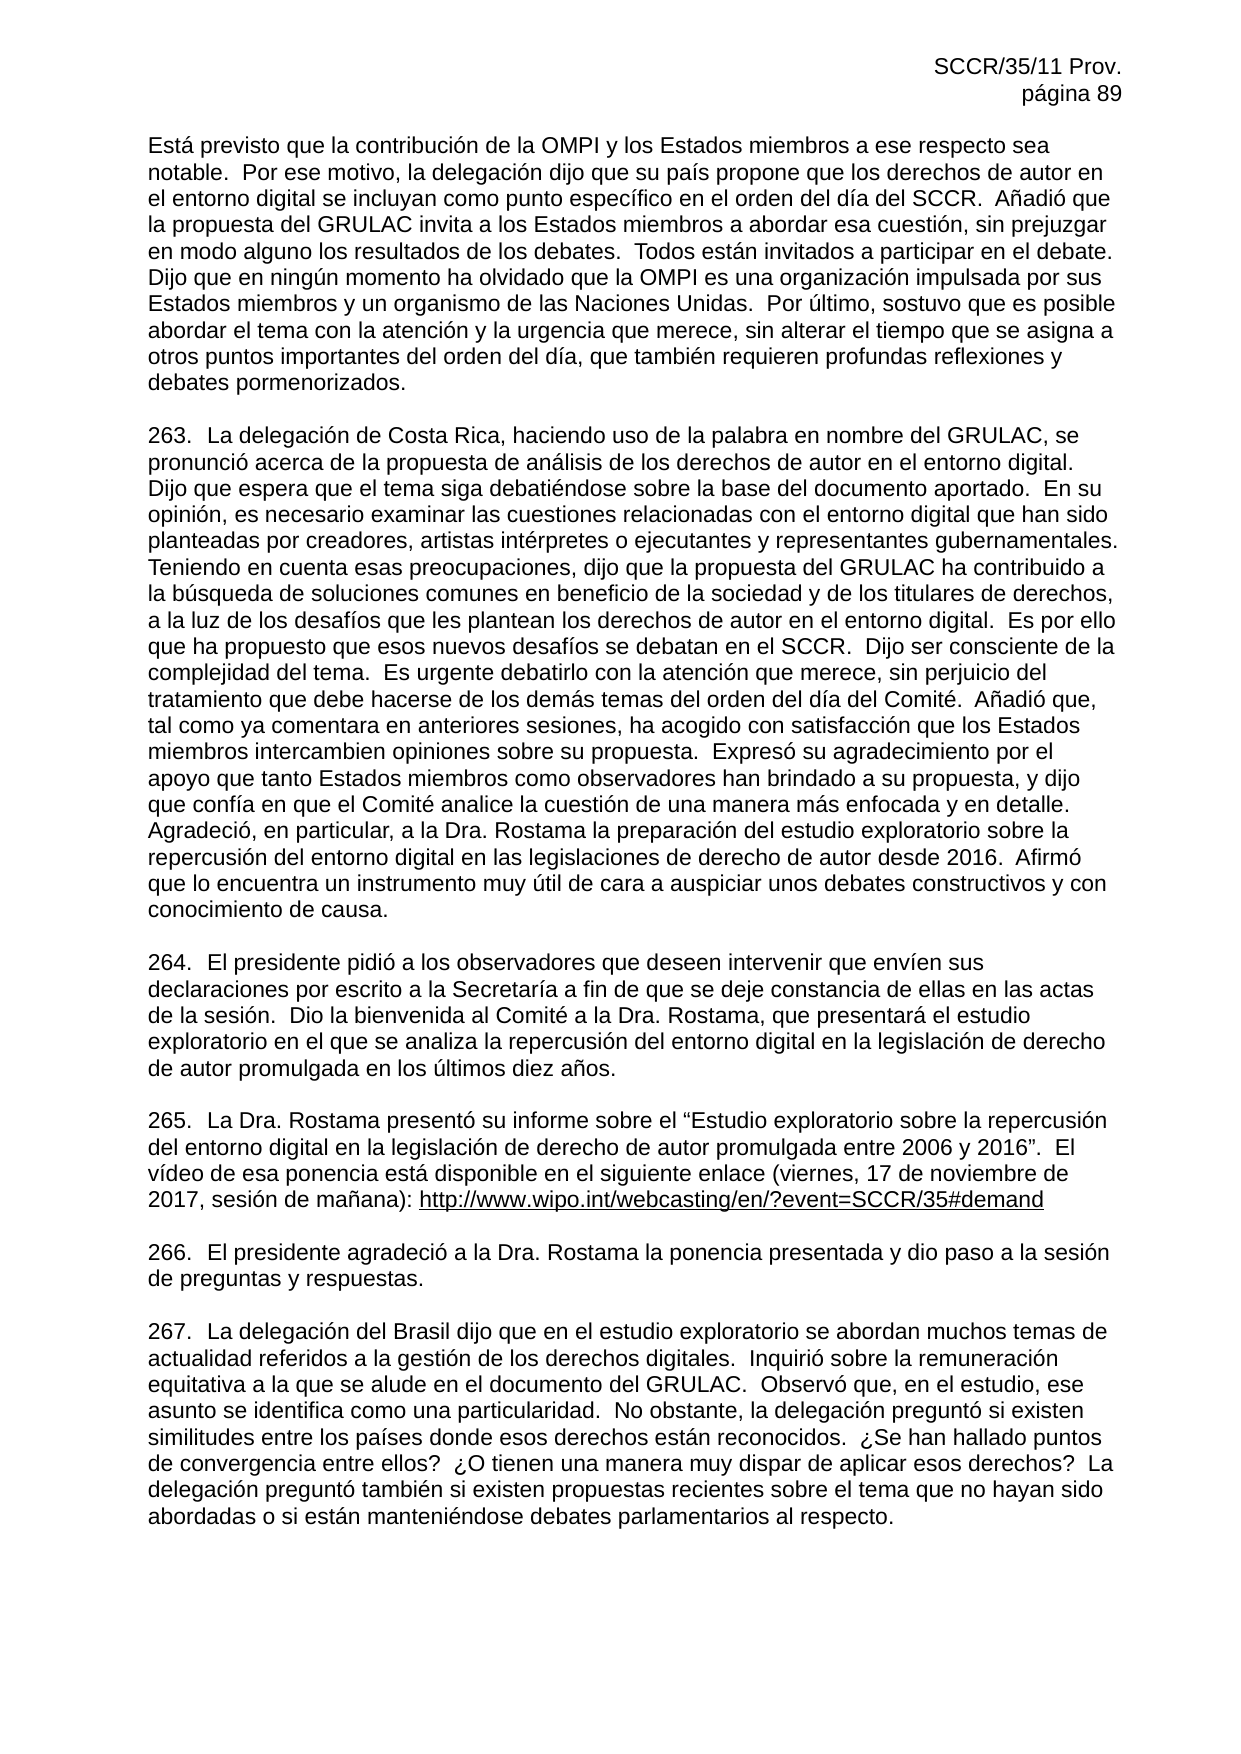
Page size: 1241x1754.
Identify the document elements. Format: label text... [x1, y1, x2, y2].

list La delegación de Costa Rica, haciendo uso de la palabra en nombre del GRULAC, se pronunció acerca de la propuesta de análisis de los derechos de autor en el entorno digital. Dijo que espera que el tema siga debatiéndose sobre la base del documento aportado. En su opinión, es necesario examinar las cuestiones relacionadas con el entorno digital que han sido planteadas por creadores, artistas intérpretes o ejecutantes y representantes gubernamentales. Teniendo en cuenta esas preocupaciones, dijo que la propuesta del GRULAC ha contribuido a la búsqueda de soluciones comunes en beneficio de la sociedad y de los titulares de derechos, a la luz de los desafíos que les plantean los derechos de autor en el entorno digital. Es por ello que ha propuesto que esos nuevos desafíos se debatan en el SCCR. Dijo ser consciente de la complejidad del tema. Es urgente debatirlo con la atención que merece, sin perjuicio del tratamiento que debe hacerse de los demás temas del orden del día del Comité. Añadió que, tal como ya comentara en anteriores sesiones, ha acogido con satisfacción que los Estados miembros intercambien opiniones sobre su propuesta. Expresó su agradecimiento por el apoyo que tanto Estados miembros como observadores han brindado a su propuesta, y dijo que confía en que el Comité analice la cuestión de una manera más enfocada y en detalle. Agradeció, en particular, a la Dra. Rostama la preparación del estudio exploratorio sobre la repercusión del entorno digital en las legislaciones de derecho de autor desde 2016. Afirmó que lo encuentra un instrumento muy útil de cara a auspiciar unos debates constructivos y con conocimiento de causa. [148, 422, 1122, 923]
list La Dra. Rostama presentó su informe sobre el “Estudio exploratorio sobre la repercusión del entorno digital en la legislación de derecho de autor promulgada entre 2006 y 2016”. El vídeo de esa ponencia está disponible en el siguiente enlace (viernes, 17 de noviembre de 2017, sesión de mañana): http://www.wipo.int/webcasting/en/?event=SCCR/35#demand [148, 1107, 1122, 1213]
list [148, 132, 1122, 396]
list El presidente pidió a los observadores que deseen intervenir que envíen sus declaraciones por escrito a la Secretaría a fin de que se deje constancia de ellas en las actas de la sesión. Dio la bienvenida al Comité a la Dra. Rostama, que presentará el estudio exploratorio en el que se analiza la repercusión del entorno digital en la legislación de derecho de autor promulgada en los últimos diez años. [148, 949, 1122, 1081]
list El presidente agradeció a la Dra. Rostama la ponencia presentada y dio paso a la sesión de preguntas y respuestas. [148, 1239, 1122, 1292]
list La delegación del Brasil dijo que en el estudio exploratorio se abordan muchos temas de actualidad referidos a la gestión de los derechos digitales. Inquirió sobre la remuneración equitativa a la que se alude en el documento del GRULAC. Observó que, en el estudio, ese asunto se identifica como una particularidad. No obstante, la delegación preguntó si existen similitudes entre los países donde esos derechos están reconocidos. ¿Se han hallado puntos de convergencia entre ellos? ¿O tienen una manera muy dispar de aplicar esos derechos? La delegación preguntó también si existen propuestas recientes sobre el tema que no hayan sido abordadas o si están manteniéndose debates parlamentarios al respecto. [148, 1318, 1122, 1529]
